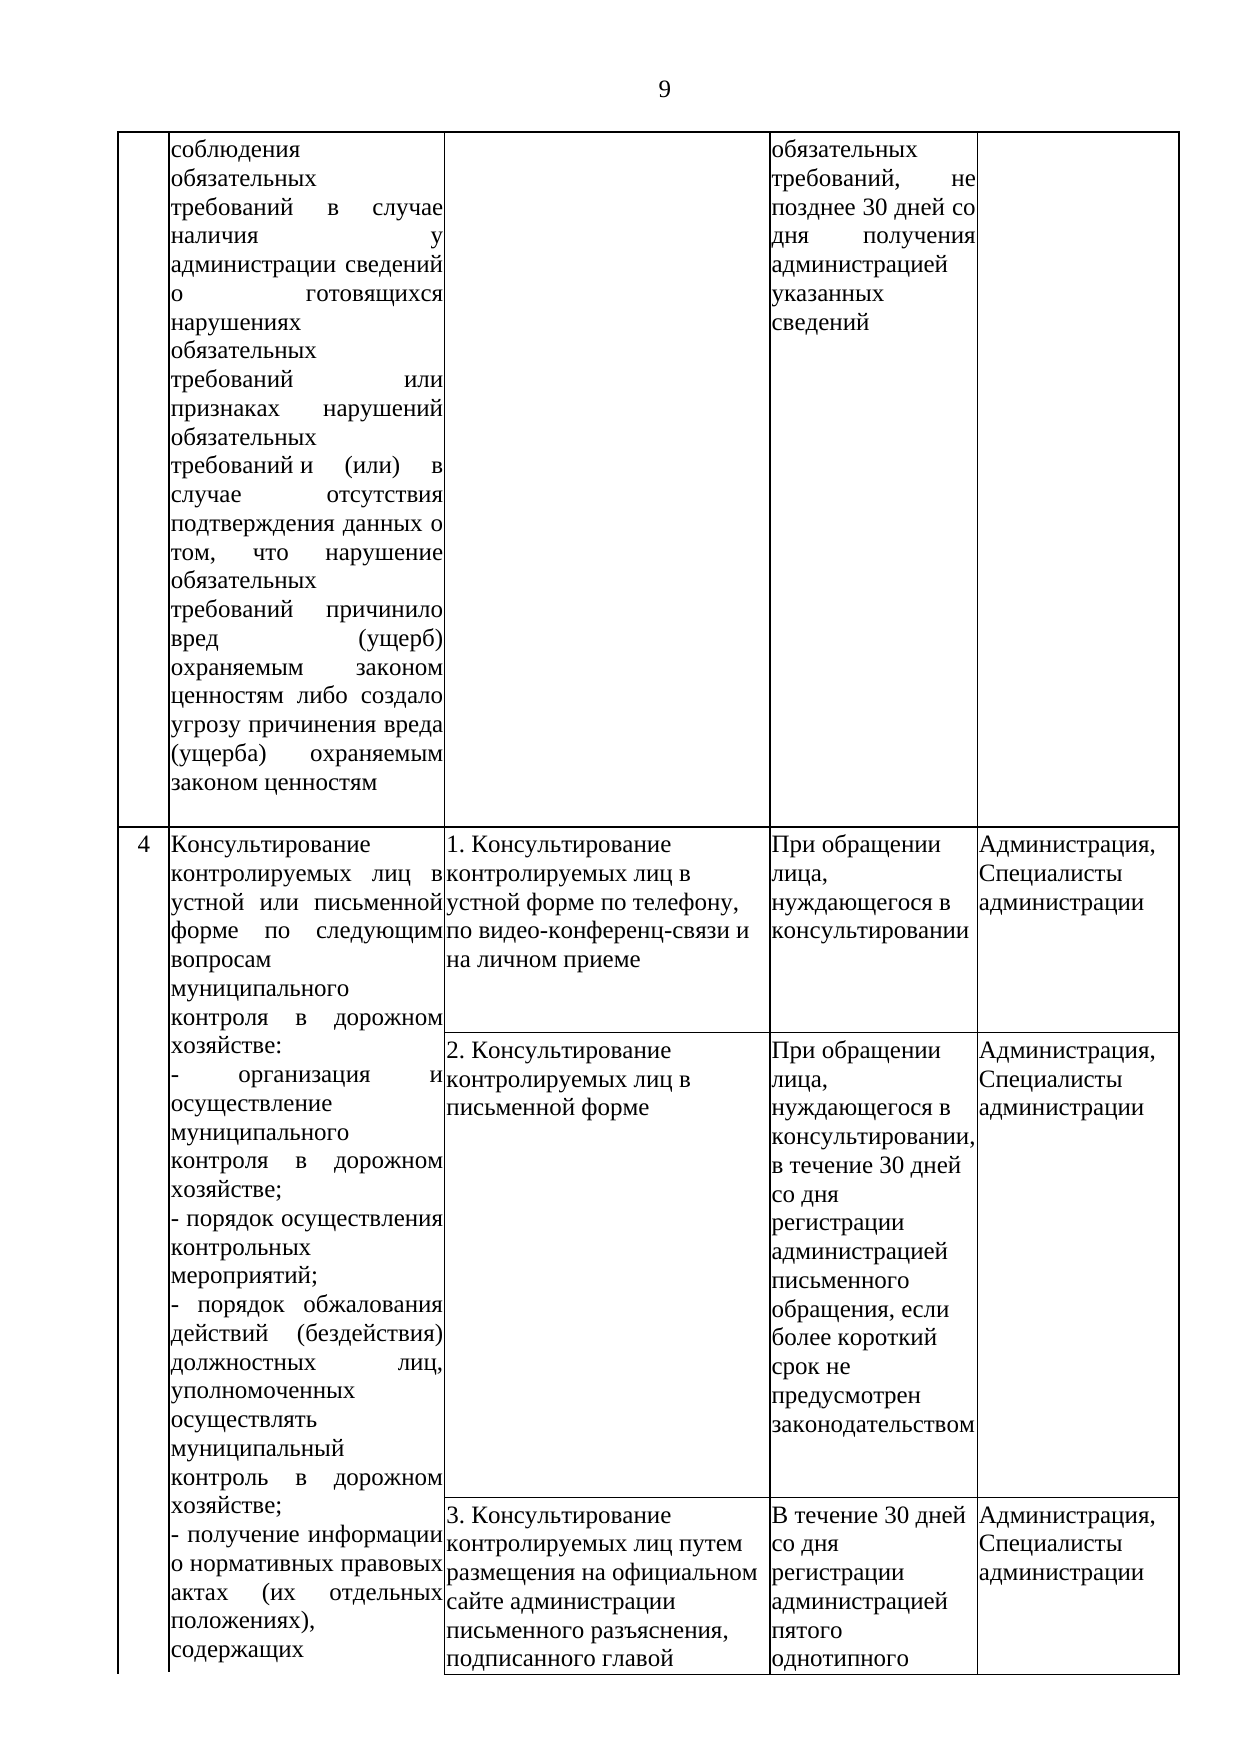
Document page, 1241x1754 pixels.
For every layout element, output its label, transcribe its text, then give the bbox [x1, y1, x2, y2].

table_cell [978, 133, 1178, 826]
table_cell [771, 133, 977, 826]
table_cell Администрация, Специалисты администрации [978, 828, 1178, 1032]
table_cell Администрация, Специалисты администрации [978, 1033, 1178, 1497]
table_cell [445, 133, 769, 826]
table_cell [771, 1498, 977, 1674]
table_cell При обращении лица, нуждающегося в консультировании [771, 828, 977, 1032]
table_cell 2. Консультирование контролируемых лиц в письменной форме [445, 1033, 769, 1497]
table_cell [170, 133, 444, 826]
table_cell 3 [119, 133, 168, 826]
table_cell Консультирование контролируемых лиц в устной или письменной форме по следующим вопросам муниципального контроля в дорожном хозяйстве: - организация и осуществление муниципального контроля в дорожном хозяйстве; - порядок осуществления контрольных мероприятий; - порядок обжалования действий (бездействия) должностных лиц, уполномоченных осуществлять муниципальный контроль в дорожном хозяйстве; - получение информации о нормативных правовых актах (их отдельных положениях), содержащих обязательные требования, оценка соблюдения которых осуществляется в рамках контрольных мероприятий [169, 828, 444, 1674]
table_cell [978, 1498, 1178, 1674]
table_cell При обращении лица, нуждающегося в консультировании, в течение 30 дней со дня регистрации администрацией письменного обращения, если более короткий срок не предусмотрен законодательством [771, 1033, 977, 1497]
table_cell 4 [119, 828, 169, 1674]
